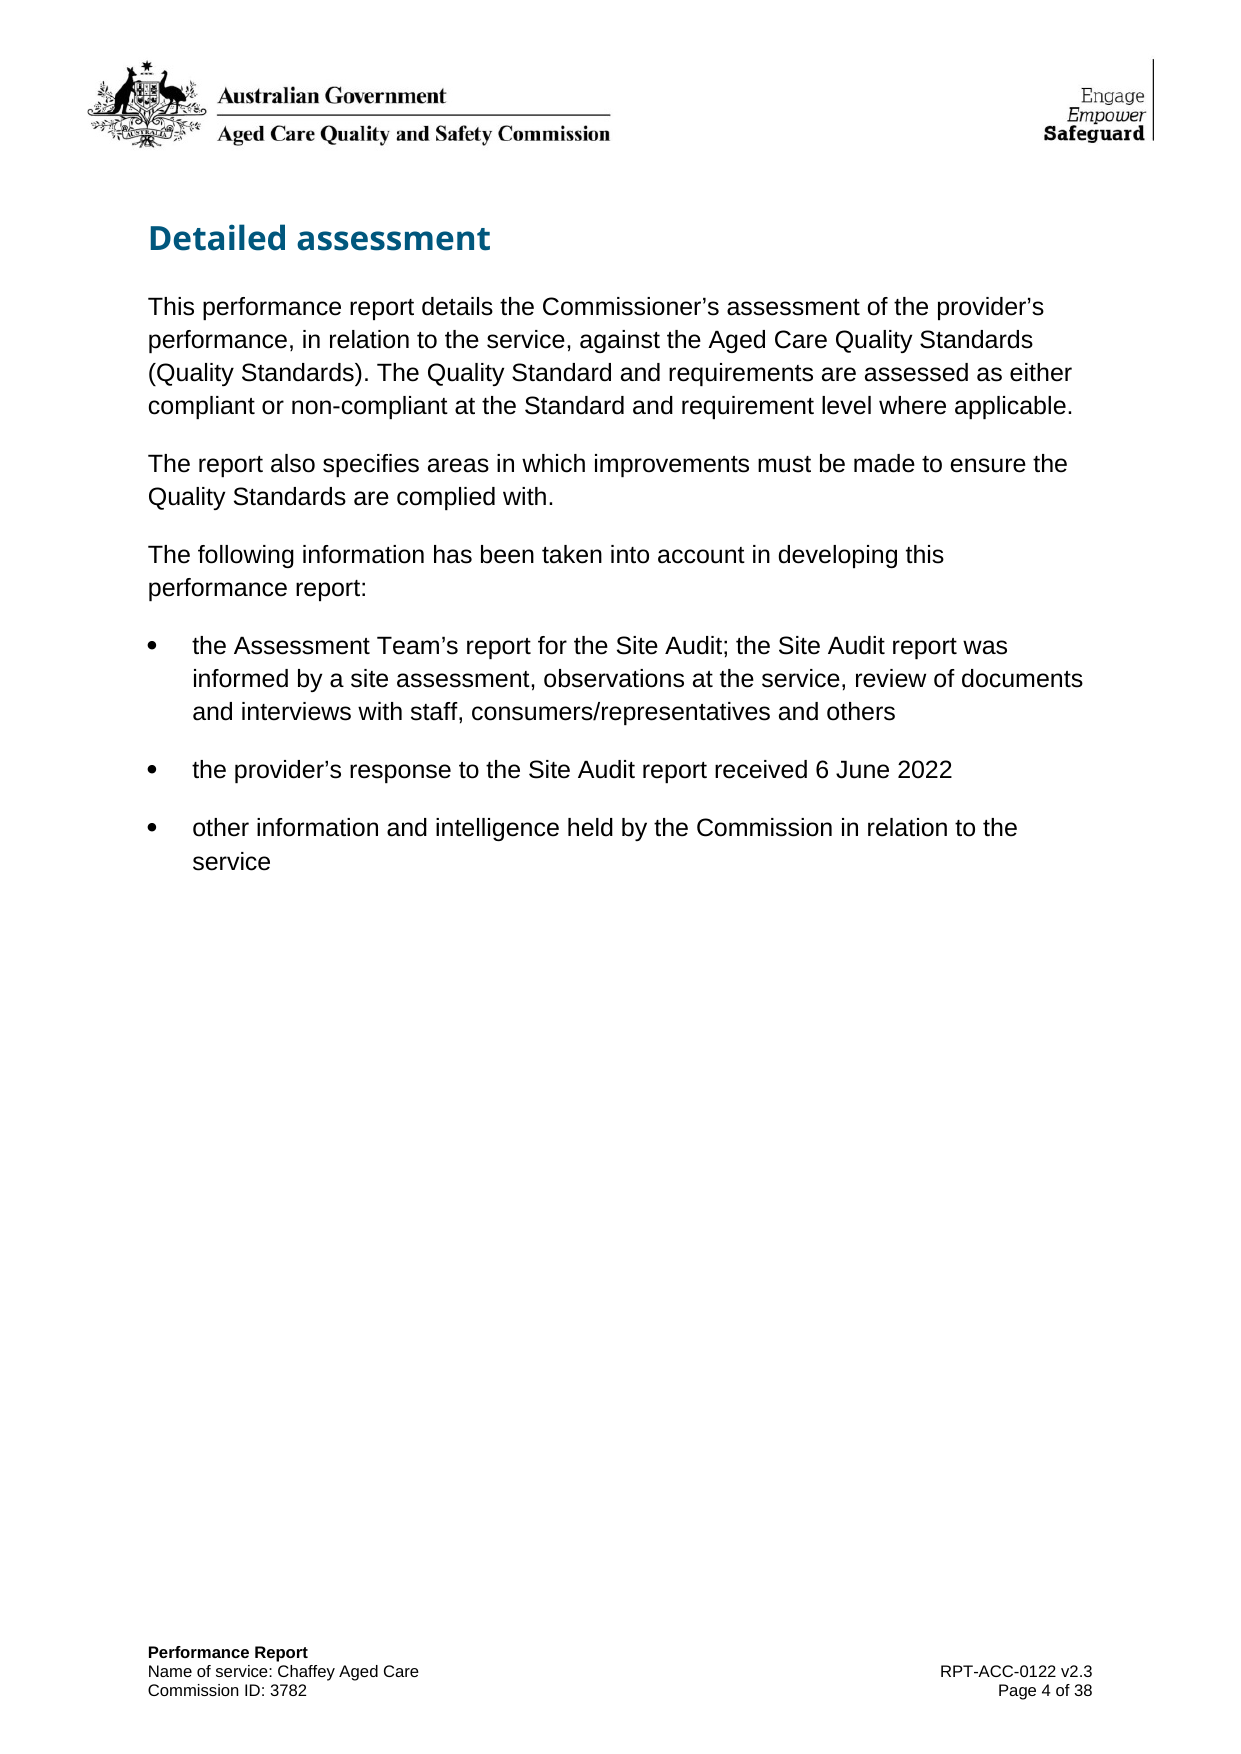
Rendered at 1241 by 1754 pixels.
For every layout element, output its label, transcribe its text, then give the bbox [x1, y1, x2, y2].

subtitle Detailed assessment [148, 215, 1092, 260]
text The following information has been taken into account in developing this performance report: [148, 540, 1092, 602]
picture [1, 0, 1241, 169]
list other information and intelligence held by the Commission in relation to the service [148, 813, 1092, 875]
list the Assessment Team’s report for the Site Audit; the Site Audit report was informed by a site assessment, observations at the service, review of documents and interviews with staff, consumers/representatives and others [148, 631, 1092, 726]
text This performance report details the Commissioner’s assessment of the provider’s performance, in relation to the service, against the Aged Care Quality Standards (Quality Standards). The Quality Standard and requirements are assessed as either compliant or non-compliant at the Standard and requirement level where applicable. [148, 292, 1092, 420]
text The report also specifies areas in which improvements must be made to ensure the Quality Standards are complied with. [148, 449, 1092, 511]
list the provider’s response to the Site Audit report received 6 June 2022 [148, 755, 1092, 784]
